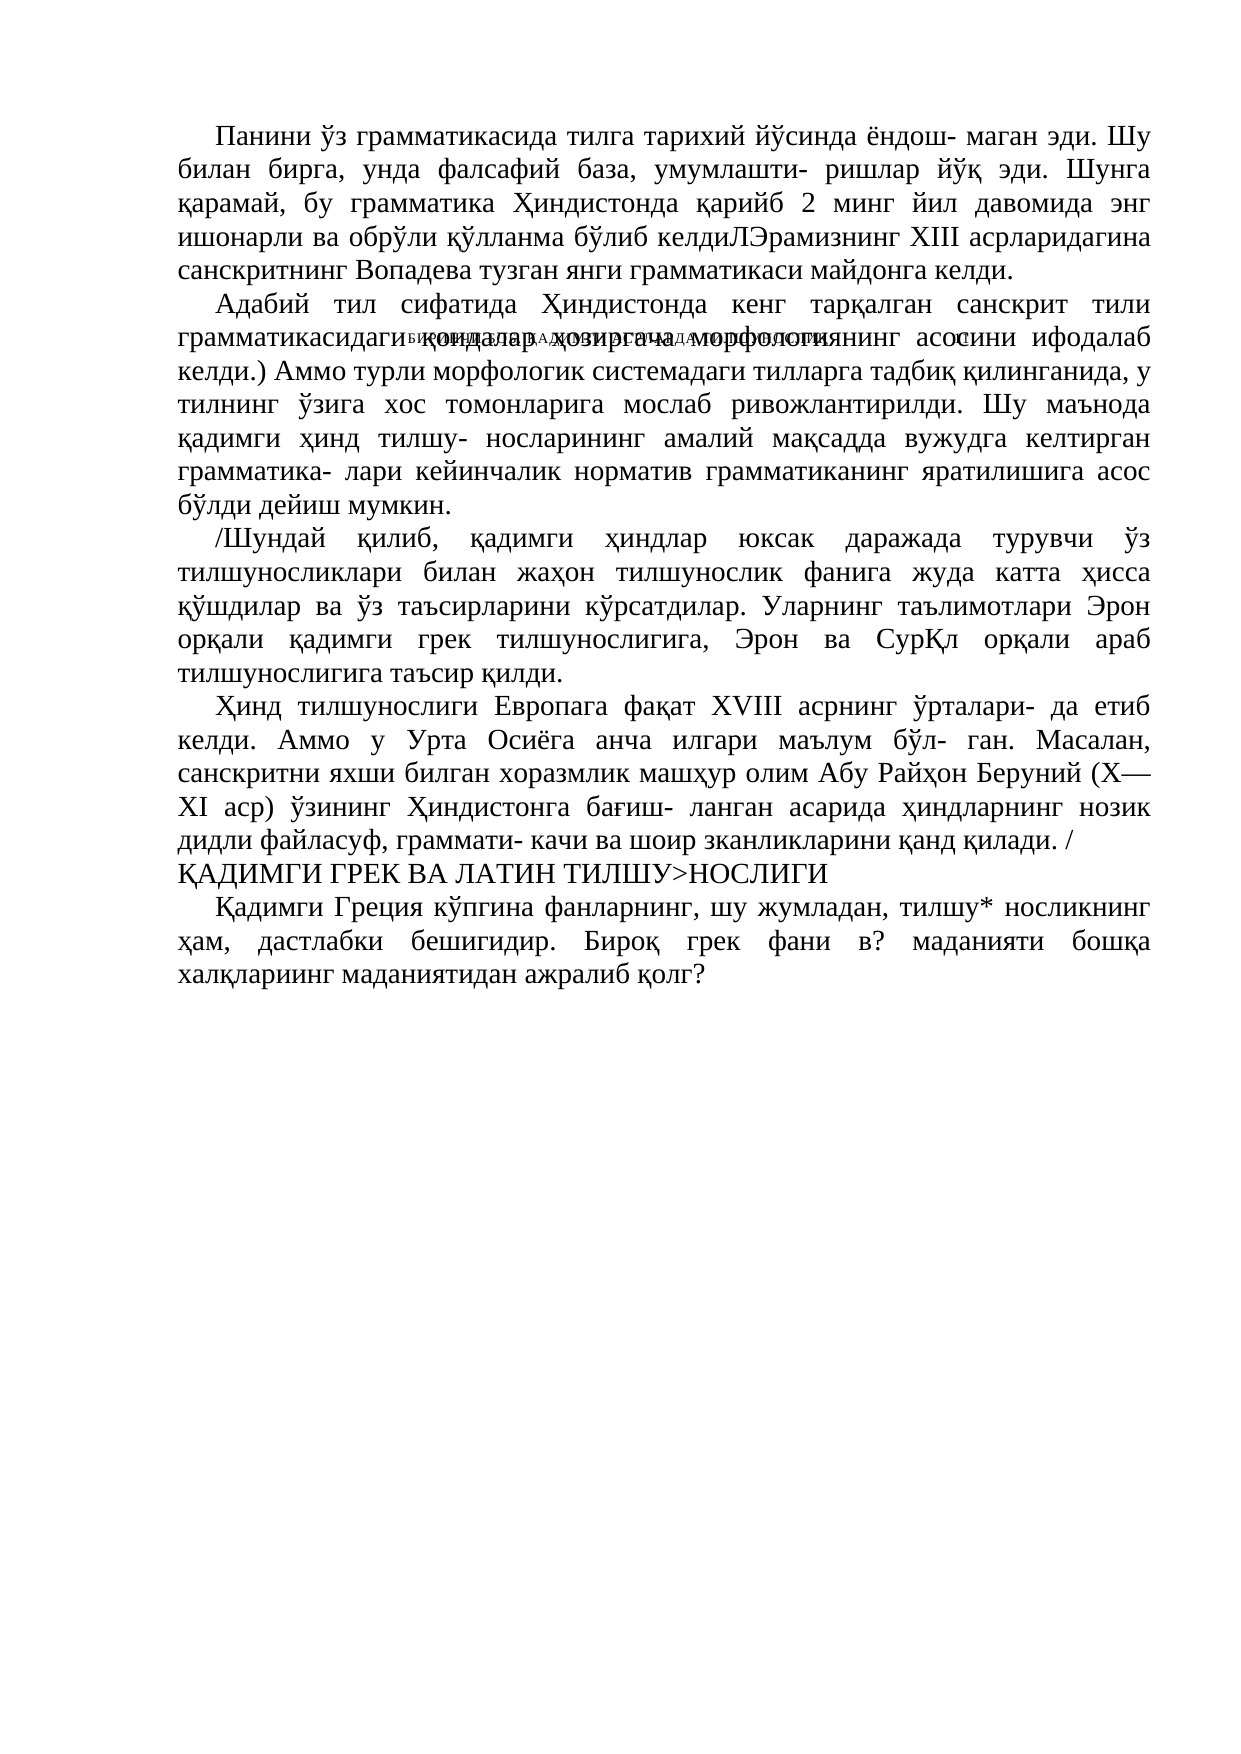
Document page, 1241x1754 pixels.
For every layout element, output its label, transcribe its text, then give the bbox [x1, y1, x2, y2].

text Қадимги Греция кўпгина фанларнинг, шу жумладан, тилшу* носликнинг ҳам, дастлабки бешигидир. Бироқ грек фани в? маданияти бошқа халқлариинг маданиятидан ажралиб қолг? [177, 889, 1152, 990]
text /Шундай қилиб, қадимги ҳиндлар юксак даражада турувчи ўз тилшуносликлари билан жаҳон тилшунослик фанига жуда катта ҳисса қўшдилар ва ўз таъсирларини кўрсатдилар. Уларнинг таълимотлари Эрон орқали қадимги грек тилшунослигига, Эрон ва СурҚл орқали араб тилшунослигига таъсир қилди. [177, 521, 1152, 688]
text Адабий тил сифатида Ҳиндистонда кенг тарқалган санскрит тили грамматикасидаги қоидалар ҳозиргача морфологиянинг асосини ифодалаб келди.) Аммо турли морфологик системадаги тилларга тадбиқ қилинганида, у тилнинг ўзига хос томонларига мослаб ривожлантирилди. Шу маънода қадимги ҳинд тилшу- носларининг амалий мақсадда вужудга келтирган грамматика- лари кейинчалик норматив грамматиканинг яратилишига асос бўлди дейиш мумкин. [177, 286, 1152, 521]
text Ҳинд тилшунослиги Европага фақат XVIII асрнинг ўрталари- да етиб келди. Аммо у Урта Осиёга анча илгари маълум бўл- ган. Масалан, санскритни яхши билган хоразмлик машҳур олим Абу Райҳон Беруний (X—XI аср) ўзининг Ҳиндистонга бағиш- ланган асарида ҳиндларнинг нозик дидли файласуф, граммати- качи ва шоир зканликларини қанд қилади. / [177, 688, 1152, 856]
text ҚАДИМГИ ГРЕК ВА ЛАТИН ТИЛШУ>НОСЛИГИ [177, 856, 1152, 889]
text Панини ўз грамматикасида тилга тарихий йўсинда ёндош- маган эди. Шу билан бирга, унда фалсафий база, умумлашти- ришлар йўқ эди. Шунга қарамай, бу грамматика Ҳиндистонда қарийб 2 минг йил давомида энг ишонарли ва обрўли қўлланма бўлиб келдиЛЭрамизнинг XIII асрларидагина санскритнинг Вопадева тузган янги грамматикаси майдонга келди. [177, 118, 1152, 286]
